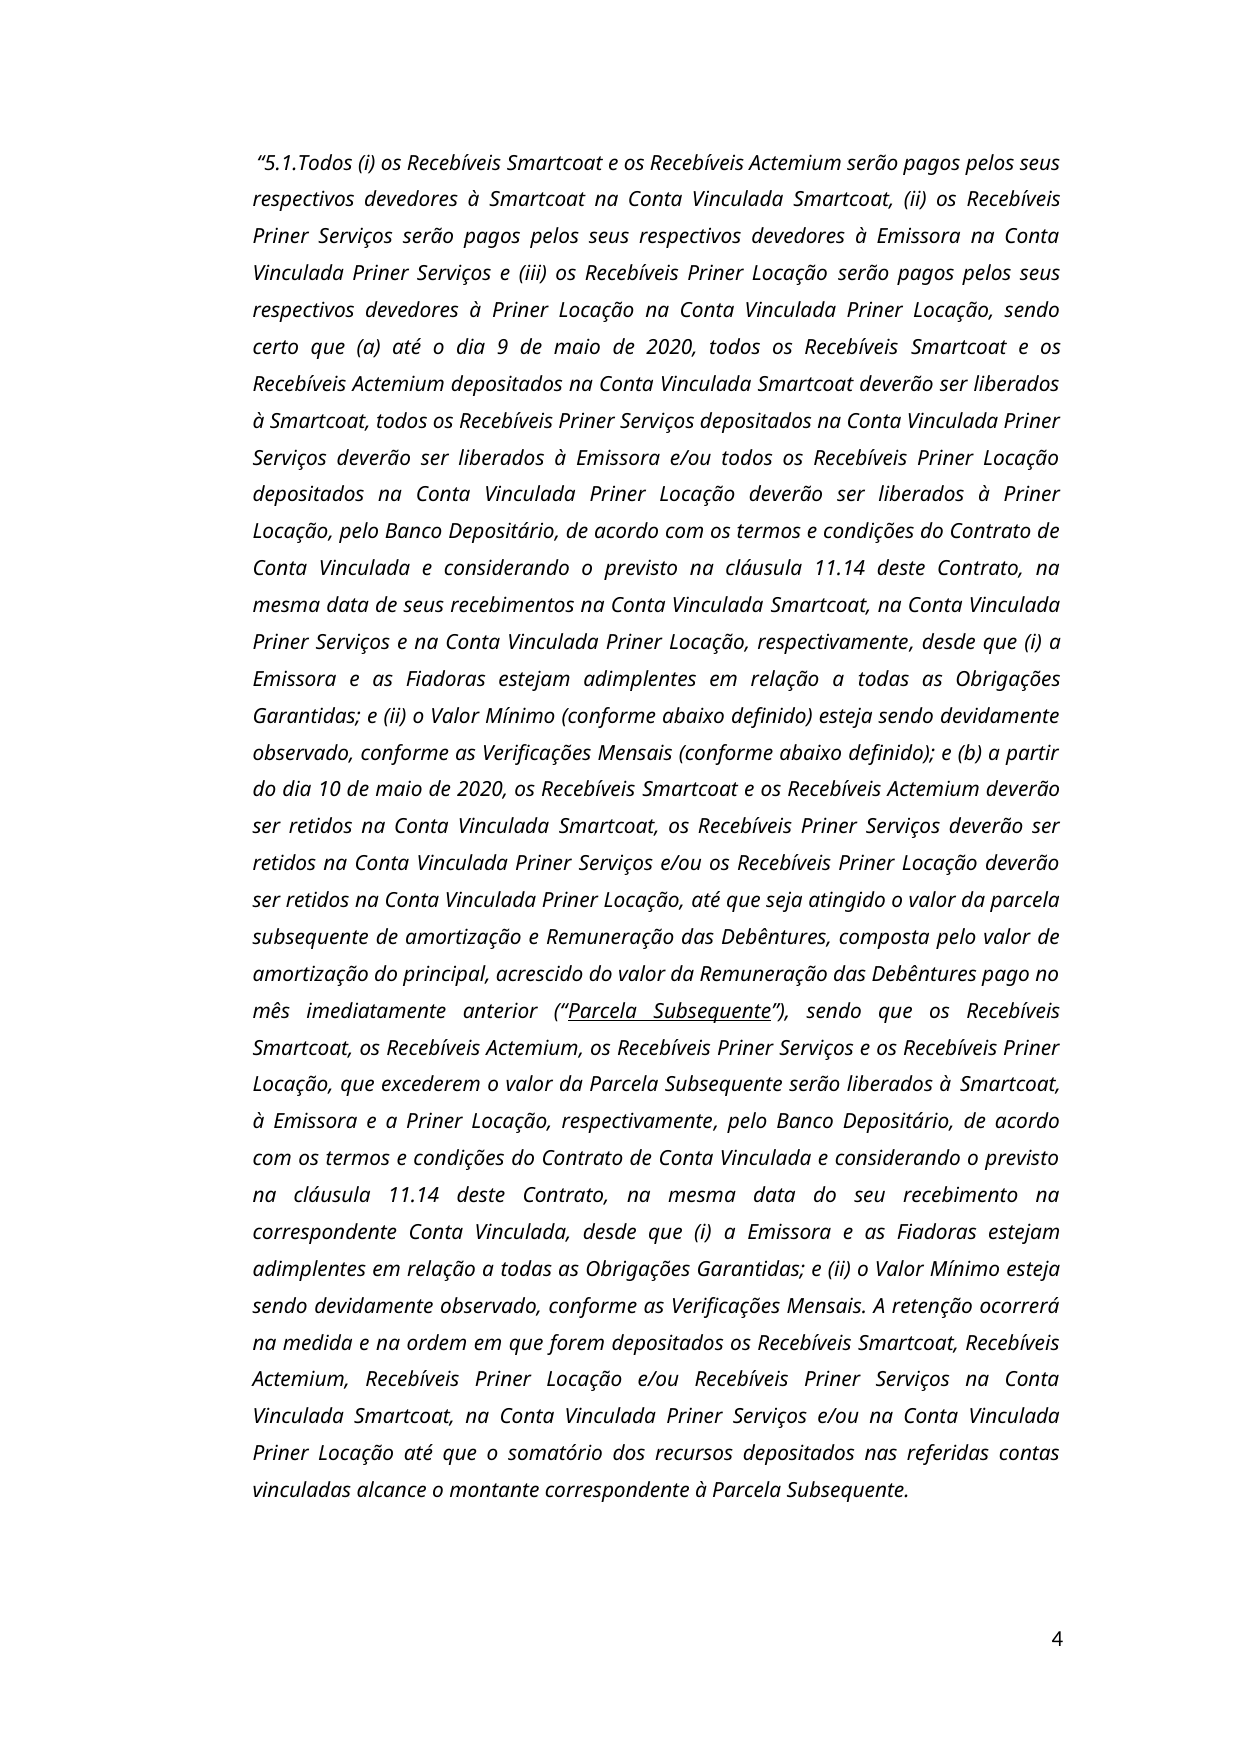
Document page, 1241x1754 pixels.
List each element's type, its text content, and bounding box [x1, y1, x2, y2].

list “5.1.Todos (i) os Recebíveis Smartcoat e os Recebíveis Actemium serão pagos pelos seus respectivos devedores à Smartcoat na Conta Vinculada Smartcoat, (ii) os Recebíveis Priner Serviços serão pagos pelos seus respectivos devedores à Emissora na Conta Vinculada Priner Serviços e (iii) os Recebíveis Priner Locação serão pagos pelos seus respectivos devedores à Priner Locação na Conta Vinculada Priner Locação, sendo certo que (a) até o dia 9 de maio de 2020, todos os Recebíveis Smartcoat e os Recebíveis Actemium depositados na Conta Vinculada Smartcoat deverão ser liberados à Smartcoat, todos os Recebíveis Priner Serviços depositados na Conta Vinculada Priner Serviços deverão ser liberados à Emissora e/ou todos os Recebíveis Priner Locação depositados na Conta Vinculada Priner Locação deverão ser liberados à Priner Locação, pelo Banco Depositário, de acordo com os termos e condições do Contrato de Conta Vinculada e considerando o previsto na cláusula 11.14 deste Contrato, na mesma data de seus recebimentos na Conta Vinculada Smartcoat, na Conta Vinculada Priner Serviços e na Conta Vinculada Priner Locação, respectivamente, desde que (i) a Emissora e as Fiadoras estejam adimplentes em relação a todas as Obrigações Garantidas; e (ii) o Valor Mínimo (conforme abaixo definido) esteja sendo devidamente observado, conforme as Verificações Mensais (conforme abaixo definido); e (b) a partir do dia 10 de maio de 2020, os Recebíveis Smartcoat e os Recebíveis Actemium deverão ser retidos na Conta Vinculada Smartcoat, os Recebíveis Priner Serviços deverão ser retidos na Conta Vinculada Priner Serviços e/ou os Recebíveis Priner Locação deverão ser retidos na Conta Vinculada Priner Locação, até que seja atingido o valor da parcela subsequente de amortização e Remuneração das Debêntures, composta pelo valor de amortização do principal, acrescido do valor da Remuneração das Debêntures pago no mês imediatamente anterior (“Parcela Subsequente”), sendo que os Recebíveis Smartcoat, os Recebíveis Actemium, os Recebíveis Priner Serviços e os Recebíveis Priner Locação, que excederem o valor da Parcela Subsequente serão liberados à Smartcoat, à Emissora e a Priner Locação, respectivamente, pelo Banco Depositário, de acordo com os termos e condições do Contrato de Conta Vinculada e considerando o previsto na cláusula 11.14 deste Contrato, na mesma data do seu recebimento na correspondente Conta Vinculada, desde que (i) a Emissora e as Fiadoras estejam adimplentes em relação a todas as Obrigações Garantidas; e (ii) o Valor Mínimo esteja sendo devidamente observado, conforme as Verificações Mensais. A retenção ocorrerá na medida e na ordem em que forem depositados os Recebíveis Smartcoat, Recebíveis Actemium, Recebíveis Priner Locação e/ou Recebíveis Priner Serviços na Conta Vinculada Smartcoat, na Conta Vinculada Priner Serviços e/ou na Conta Vinculada Priner Locação até que o somatório dos recursos depositados nas referidas contas vinculadas alcance o montante correspondente à Parcela Subsequente. [251, 148, 1063, 1503]
